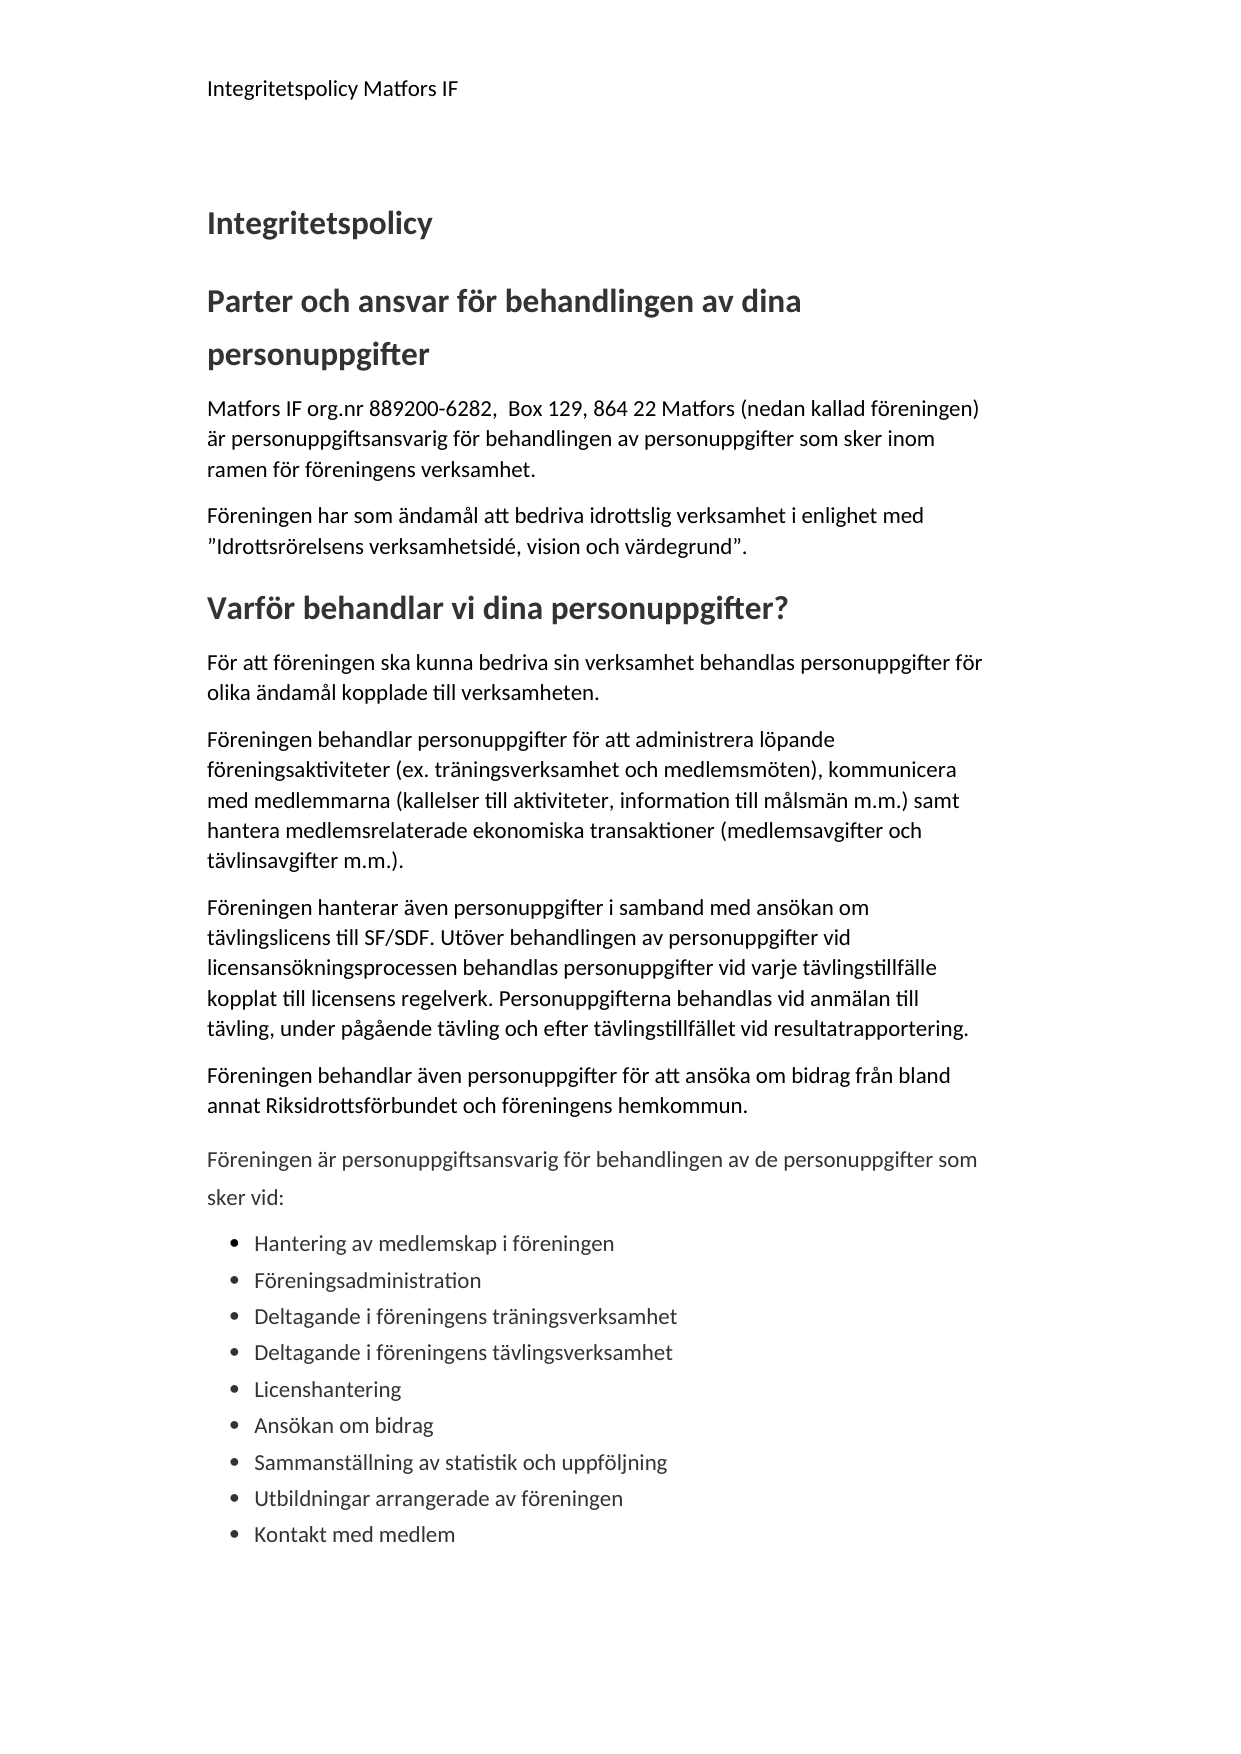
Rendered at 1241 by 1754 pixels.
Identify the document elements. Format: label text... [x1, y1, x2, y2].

list Licenshantering [230, 1375, 989, 1403]
list Ansökan om bidrag [230, 1411, 989, 1439]
text För att föreningen ska kunna bedriva sin verksamhet behandlas personuppgifter för olika ändamål kopplade till verksamheten. [207, 648, 989, 706]
text Föreningen behandlar personuppgifter för att administrera löpande föreningsaktiviteter (ex. träningsverksamhet och medlemsmöten), kommunicera med medlemmarna (kallelser till aktiviteter, information till målsmän m.m.) samt hantera medlemsrelaterade ekonomiska transaktioner (medlemsavgifter och tävlinsavgifter m.m.). [207, 725, 989, 874]
text Föreningen har som ändamål att bedriva idrottslig verksamhet i enlighet med ”Idrottsrörelsens verksamhetsidé, vision och värdegrund”. [207, 502, 989, 560]
subtitle Varför behandlar vi dina personuppgifter? [207, 587, 989, 628]
list Föreningsadministration [230, 1266, 989, 1294]
text Föreningen hanterar även personuppgifter i samband med ansökan om tävlingslicens till SF/SDF. Utöver behandlingen av personuppgifter vid licensansökningsprocessen behandlas personuppgifter vid varje tävlingstillfälle kopplat till licensens regelverk. Personuppgifterna behandlas vid anmälan till tävling, under pågående tävling och efter tävlingstillfället vid resultatrapportering. [207, 893, 989, 1042]
list Hantering av medlemskap i föreningen [230, 1229, 989, 1257]
subtitle Parter och ansvar för behandlingen av dina personuppgifter [207, 280, 989, 374]
text Föreningen är personuppgiftsansvarig för behandlingen av de personuppgifter som sker vid: [207, 1138, 989, 1213]
subtitle Integritetspolicy [207, 202, 989, 243]
list Deltagande i föreningens träningsverksamhet [230, 1302, 989, 1330]
text Matfors IF org.nr 889200-6282, Box 129, 864 22 Matfors (nedan kallad föreningen) är personuppgiftsansvarig för behandlingen av personuppgifter som sker inom ramen för föreningens verksamhet. [207, 394, 989, 483]
list Deltagande i föreningens tävlingsverksamhet [230, 1338, 989, 1367]
text Föreningen behandlar även personuppgifter för att ansöka om bidrag från bland annat Riksidrottsförbundet och föreningens hemkommun. [207, 1061, 989, 1119]
list Sammanställning av statistik och uppföljning [230, 1448, 989, 1476]
list Utbildningar arrangerade av föreningen [230, 1484, 989, 1512]
list Kontakt med medlem [230, 1520, 989, 1548]
